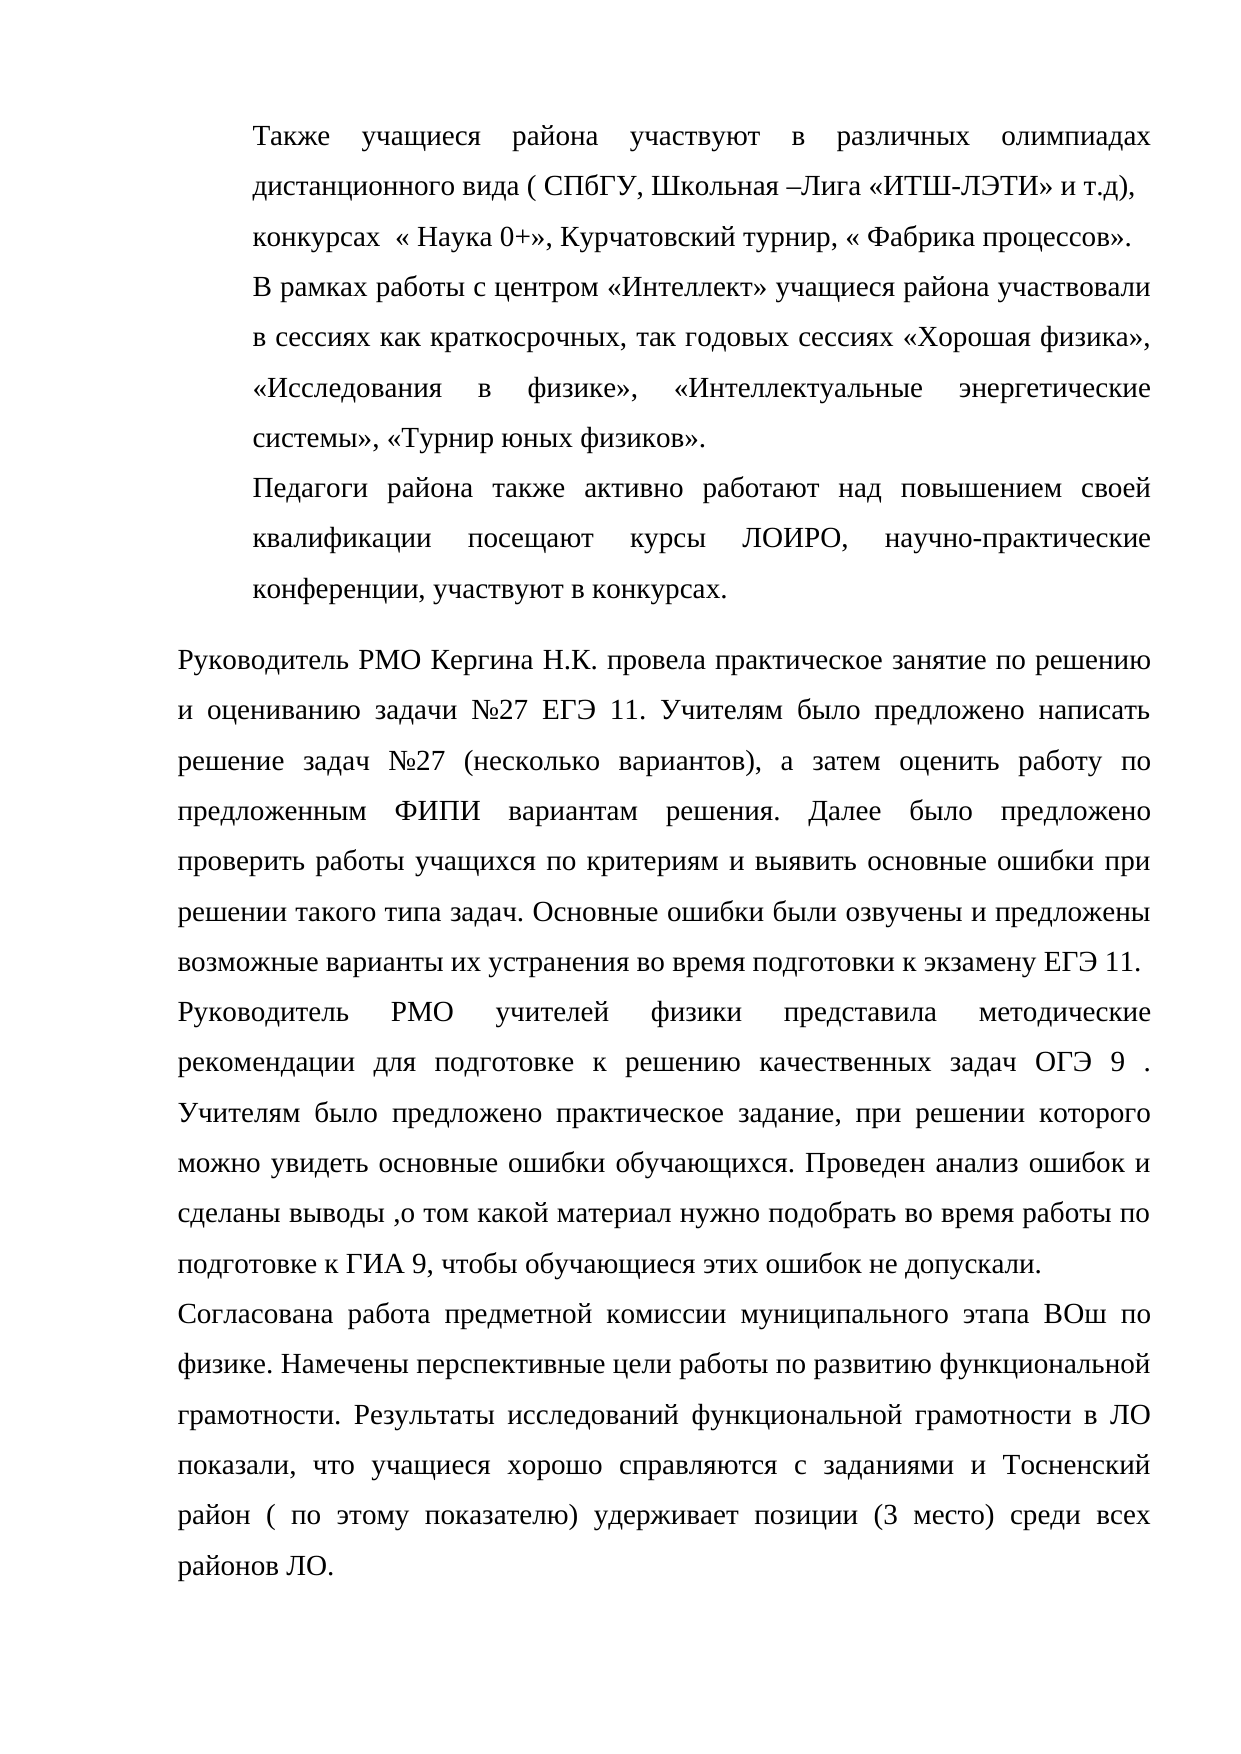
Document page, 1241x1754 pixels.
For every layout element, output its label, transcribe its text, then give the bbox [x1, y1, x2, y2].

list конкурсах « Наука 0+», Курчатовский турнир, « Фабрика процессов». [252, 219, 1152, 252]
list Педагоги района также активно работают над повышением своей квалификации посещают курсы ЛОИРО, научно-практические конференции, участвуют в конкурсах. [252, 470, 1152, 604]
text Руководитель РМО учителей физики представила методические рекомендации для подготовке к решению качественных задач ОГЭ 9 . Учителям было предложено практическое задание, при решении которого можно увидеть основные ошибки обучающихся. Проведен анализ ошибок и сделаны выводы ,о том какой материал нужно подобрать во время работы по подготовке к ГИА 9, чтобы обучающиеся этих ошибок не допускали. [177, 994, 1152, 1279]
list Также учащиеся района участвуют в различных олимпиадах дистанционного вида ( СПбГУ, Школьная –Лига «ИТШ-ЛЭТИ» и т.д), [252, 118, 1152, 202]
text Согласована работа предметной комиссии муниципального этапа ВОш по физике. Намечены перспективные цели работы по развитию функциональной грамотности. Результаты исследований функциональной грамотности в ЛО показали, что учащиеся хорошо справляются с заданиями и Тосненский район ( по этому показателю) удерживает позиции (3 место) среди всех районов ЛО. [177, 1296, 1152, 1581]
text Руководитель РМО Кергина Н.К. провела практическое занятие по решению и оцениванию задачи №27 ЕГЭ 11. Учителям было предложено написать решение задач №27 (несколько вариантов), а затем оценить работу по предложенным ФИПИ вариантам решения. Далее было предложено проверить работы учащихся по критериям и выявить основные ошибки при решении такого типа задач. Основные ошибки были озвучены и предложены возможные варианты их устранения во время подготовки к экзамену ЕГЭ 11. [177, 642, 1152, 977]
list В рамках работы с центром «Интеллект» учащиеся района участвовали в сессиях как краткосрочных, так годовых сессиях «Хорошая физика», «Исследования в физике», «Интеллектуальные энергетические системы», «Турнир юных физиков». [252, 269, 1152, 453]
